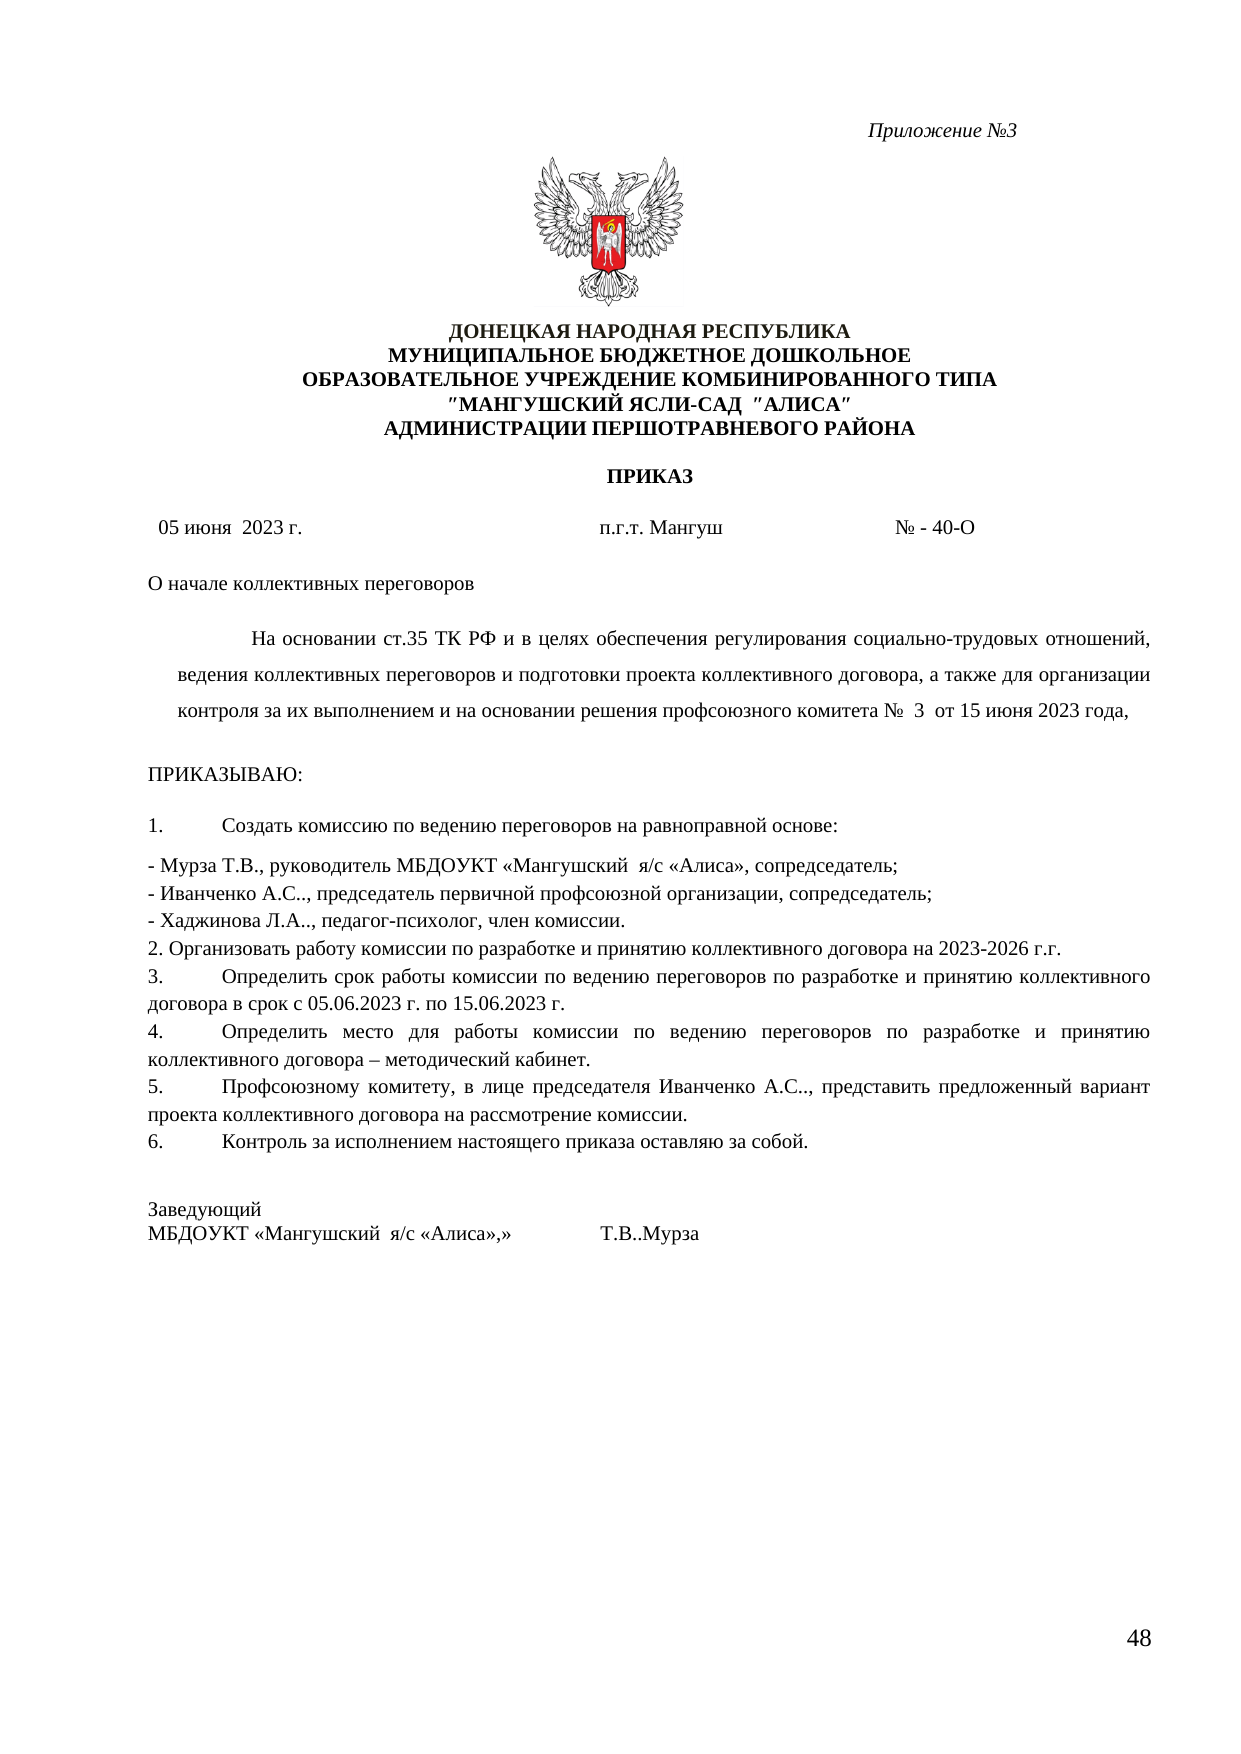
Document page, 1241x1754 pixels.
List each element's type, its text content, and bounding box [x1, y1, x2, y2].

text ПРИКАЗ [148, 464, 1152, 488]
text ПРИКАЗЫВАЮ: [148, 761, 1152, 786]
picture [533, 156, 684, 307]
text МУНИЦИПАЛЬНОЕ БЮДЖЕТНОЕ ДОШКОЛЬНОЕ [148, 343, 1152, 367]
text О начале коллективных переговоров [148, 571, 1152, 594]
text На основании ст.35 ТК РФ и в целях обеспечения регулирования социально-трудовых отношений, ведения коллективных переговоров и подготовки проекта коллективного договора, а также для организации контроля за их выполнением и на основании решения профсоюзного комитета № 3 от 15 июня 2023 года, [177, 626, 1152, 722]
list Создать комиссию по ведению переговоров на равноправной основе: [148, 813, 1152, 837]
text ДОНЕЦКАЯ НАРОДНАЯ РЕСПУБЛИКА [148, 155, 1152, 343]
text - Мурза Т.В., руководитель МБДОУКТ «Мангушский я/с «Алиса», сопредседатель; [148, 853, 1152, 877]
text ″Мангушский ЯСЛИ-САД ″Алиса″ [148, 391, 1152, 416]
text Заведующий [148, 1197, 1152, 1221]
text 05 июня 2023 г. п.г.т. Мангуш № - 40-О [148, 515, 1152, 539]
text МБДОУКТ «Мангушский я/с «Алиса»,» Т.В..Мурза [148, 1221, 1152, 1245]
list Контроль за исполнением настоящего приказа оставляю за собой. [148, 1129, 1152, 1153]
list Профсоюзному комитету, в лице председателя Иванченко А.С.., представить предложенный вариант проекта коллективного договора на рассмотрение комиссии. [148, 1074, 1152, 1126]
text - Иванченко А.С.., председатель первичной профсоюзной организации, сопредседатель; [148, 881, 1152, 905]
list Определить место для работы комиссии по ведению переговоров по разработке и принятию коллективного договора – методический кабинет. [148, 1019, 1152, 1071]
text - Хаджинова Л.А.., педагог-психолог, член комиссии. [148, 908, 1152, 932]
text 2. Организовать работу комиссии по разработке и принятию коллективного договора на 2023-2026 г.г. [148, 936, 1152, 960]
text ОБРАЗОВАТЕЛЬНОЕ УЧРЕЖДЕНИЕ КОМБИНИРОВАННОГО ТИПА [148, 367, 1152, 391]
list Определить срок работы комиссии по ведению переговоров по разработке и принятию коллективного договора в срок с 05.06.2023 г. по 15.06.2023 г. [148, 964, 1152, 1015]
text Приложение №3 [369, 118, 1152, 142]
text АДМИНИСТРАЦИИ ПЕРШОТРАВНЕВОГО РАЙОНА [148, 416, 1152, 439]
